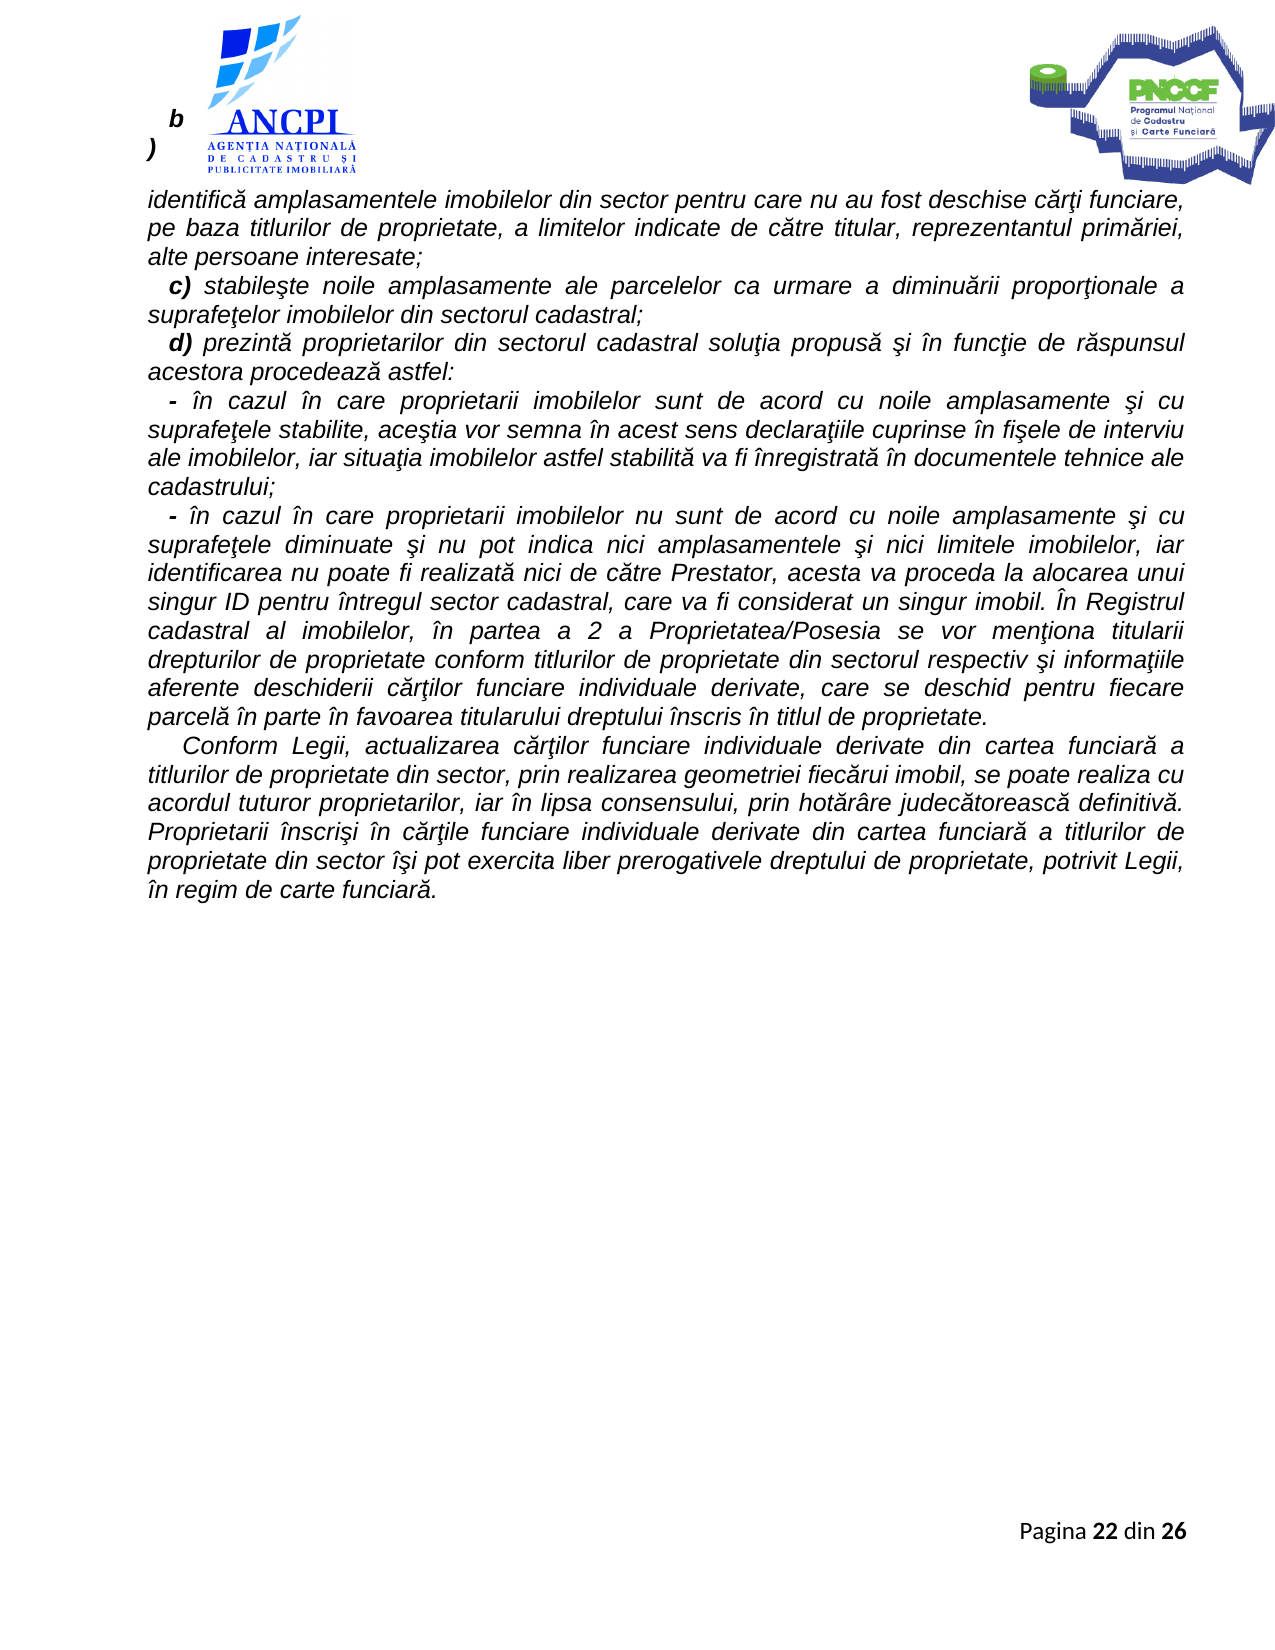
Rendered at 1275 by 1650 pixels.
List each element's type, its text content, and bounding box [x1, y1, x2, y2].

picture [207, 15, 356, 104]
text - în cazul în care proprietarii imobilelor nu sunt de acord cu noile amplasamente şi cu suprafeţele diminuate şi nu pot indica nici amplasamentele şi nici limitele imobilelor, iar identificarea nu poate fi realizată nici de către Prestator, acesta va proceda la alocarea unui singur ID pentru întregul sector cadastral, care va fi considerat un singur imobil. În Registrul cadastral al imobilelor, în partea a 2 a Proprietatea/Posesia se vor menţiona titularii drepturilor de proprietate conform titlurilor de proprietate din sectorul respectiv şi informaţiile aferente deschiderii cărţilor funciare individuale derivate, care se deschid pentru fiecare parcelă în parte în favoarea titularului dreptului înscris în titlul de proprietate. [148, 501, 1186, 731]
text Conform Legii, actualizarea cărţilor funciare individuale derivate din cartea funciară a titlurilor de proprietate din sector, prin realizarea geometriei fiecărui imobil, se poate realiza cu acordul tuturor proprietarilor, iar în lipsa consensului, prin hotărâre judecătorească definitivă. Proprietarii înscrişi în cărţile funciare individuale derivate din cartea funciară a titlurilor de proprietate din sector îşi pot exercita liber prerogativele dreptului de proprietate, potrivit Legii, în regim de carte funciară. [148, 731, 1186, 903]
text - în cazul în care proprietarii imobilelor sunt de acord cu noile amplasamente şi cu suprafeţele stabilite, aceştia vor semna în acest sens declaraţiile cuprinse în fişele de interviu ale imobilelor, iar situaţia imobilelor astfel stabilită va fi înregistrată în documentele tehnice ale cadastrului; [148, 386, 1186, 501]
text d) prezintă proprietarilor din sectorul cadastral soluţia propusă şi în funcţie de răspunsul acestora procedează astfel: [148, 328, 1186, 386]
text c) stabileşte noile amplasamente ale parcelelor ca urmare a diminuării proporţionale a suprafeţelor imobilelor din sectorul cadastral; [148, 271, 1186, 328]
picture [1029, 25, 1275, 185]
text b) identifică amplasamentele imobilelor din sector pentru care nu au fost deschise cărţi funciare, pe baza titlurilor de proprietate, a limitelor indicate de către titular, reprezentantul primăriei, alte persoane interesate; [148, 104, 1186, 271]
